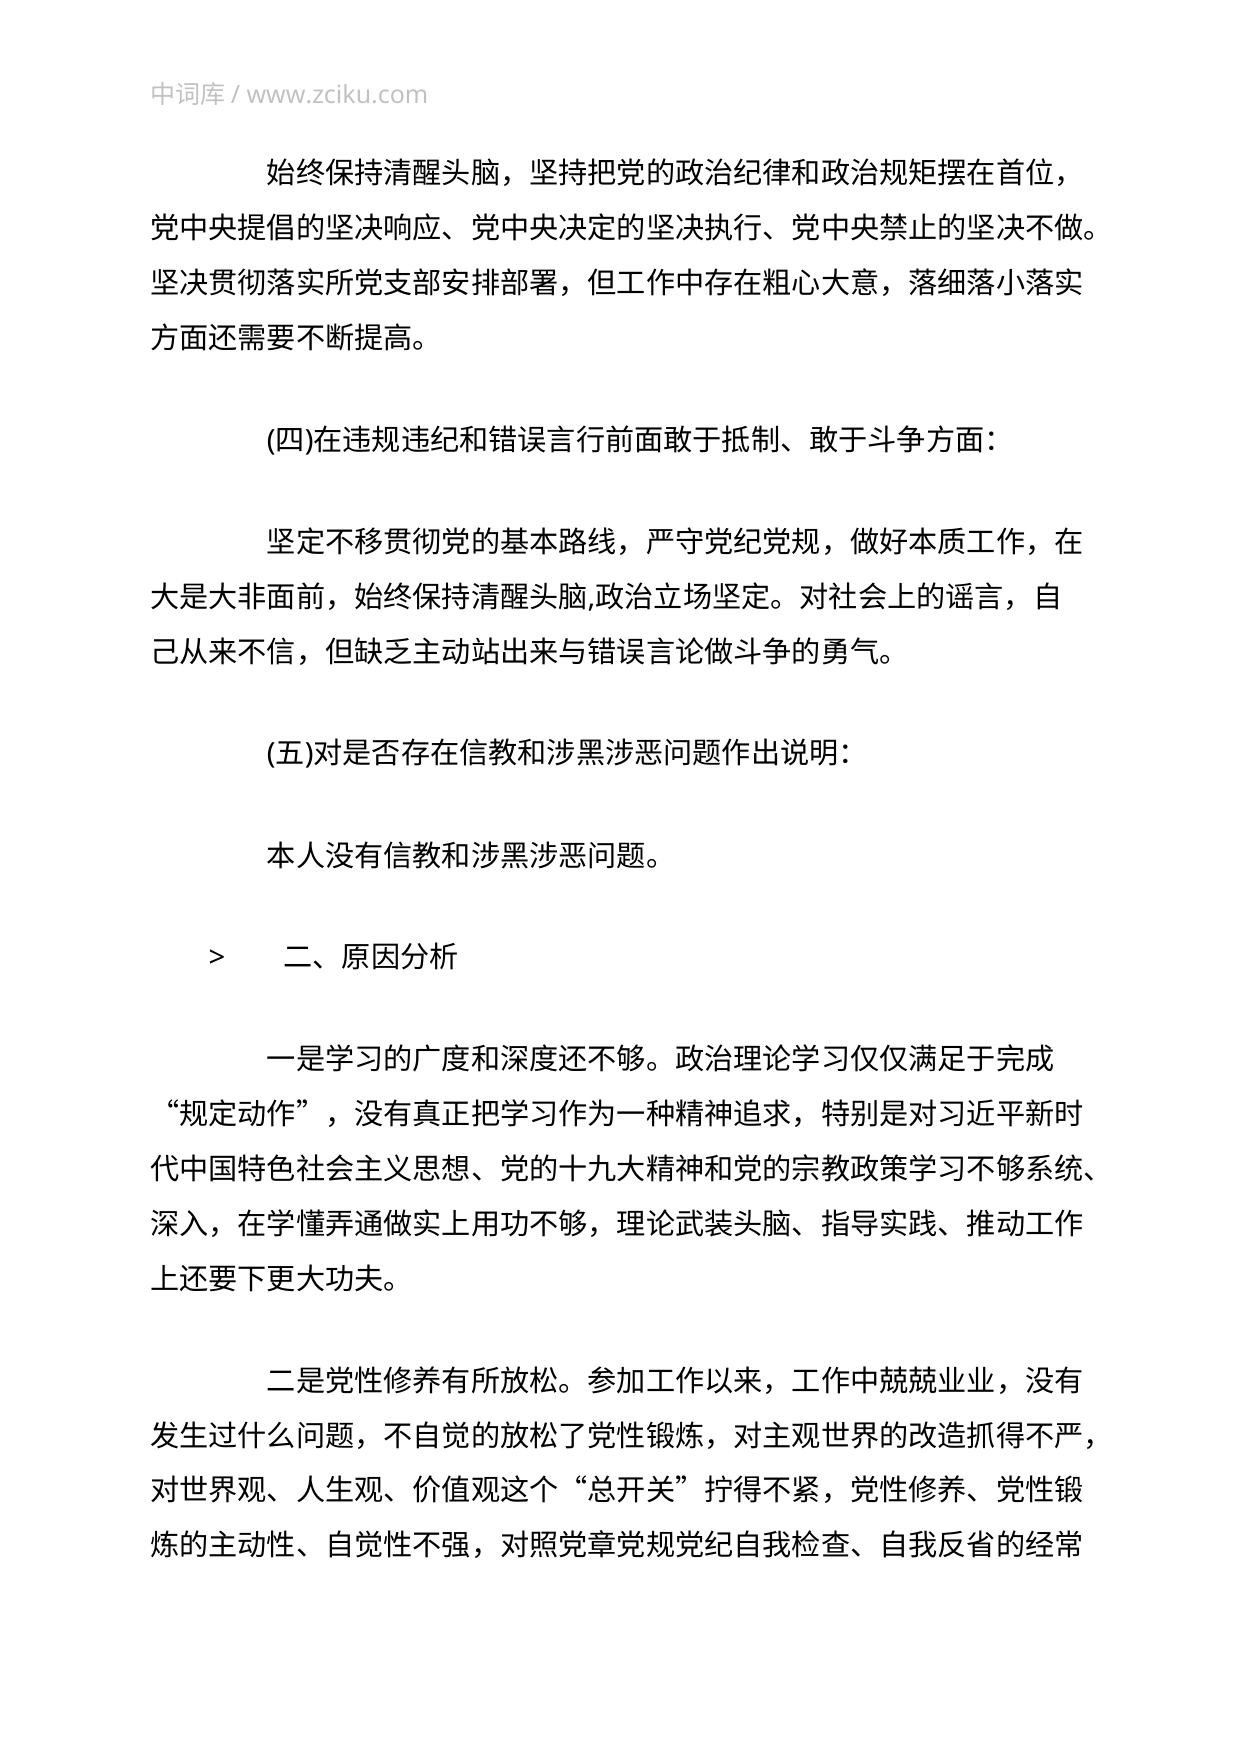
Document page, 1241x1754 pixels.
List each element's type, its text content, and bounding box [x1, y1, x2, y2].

text > 二、原因分析 [150, 934, 1090, 976]
text 始终保持清醒头脑，坚持把党的政治纪律和政治规矩摆在首位，党中央提倡的坚决响应、党中央决定的坚决执行、党中央禁止的坚决不做。坚决贯彻落实所党支部安排部署，但工作中存在粗心大意，落细落小落实方面还需要不断提高。 [150, 150, 1090, 357]
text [150, 1357, 1090, 1564]
text 一是学习的广度和深度还不够。政治理论学习仅仅满足于完成“规定动作”，没有真正把学习作为一种精神追求，特别是对习近平新时代中国特色社会主义思想、党的十九大精神和党的宗教政策学习不够系统、深入，在学懂弄通做实上用功不够，理论武装头脑、指导实践、推动工作上还要下更大功夫。 [150, 1036, 1090, 1298]
text 本人没有信教和涉黑涉恶问题。 [150, 832, 1090, 874]
text 坚定不移贯彻党的基本路线，严守党纪党规，做好本质工作，在大是大非面前，始终保持清醒头脑,政治立场坚定。对社会上的谣言，自己从来不信，但缺乏主动站出来与错误言论做斗争的勇气。 [150, 518, 1090, 671]
text (五)对是否存在信教和涉黑涉恶问题作出说明： [150, 730, 1090, 772]
text (四)在违规违纪和错误言行前面敢于抵制、敢于斗争方面： [150, 416, 1090, 459]
